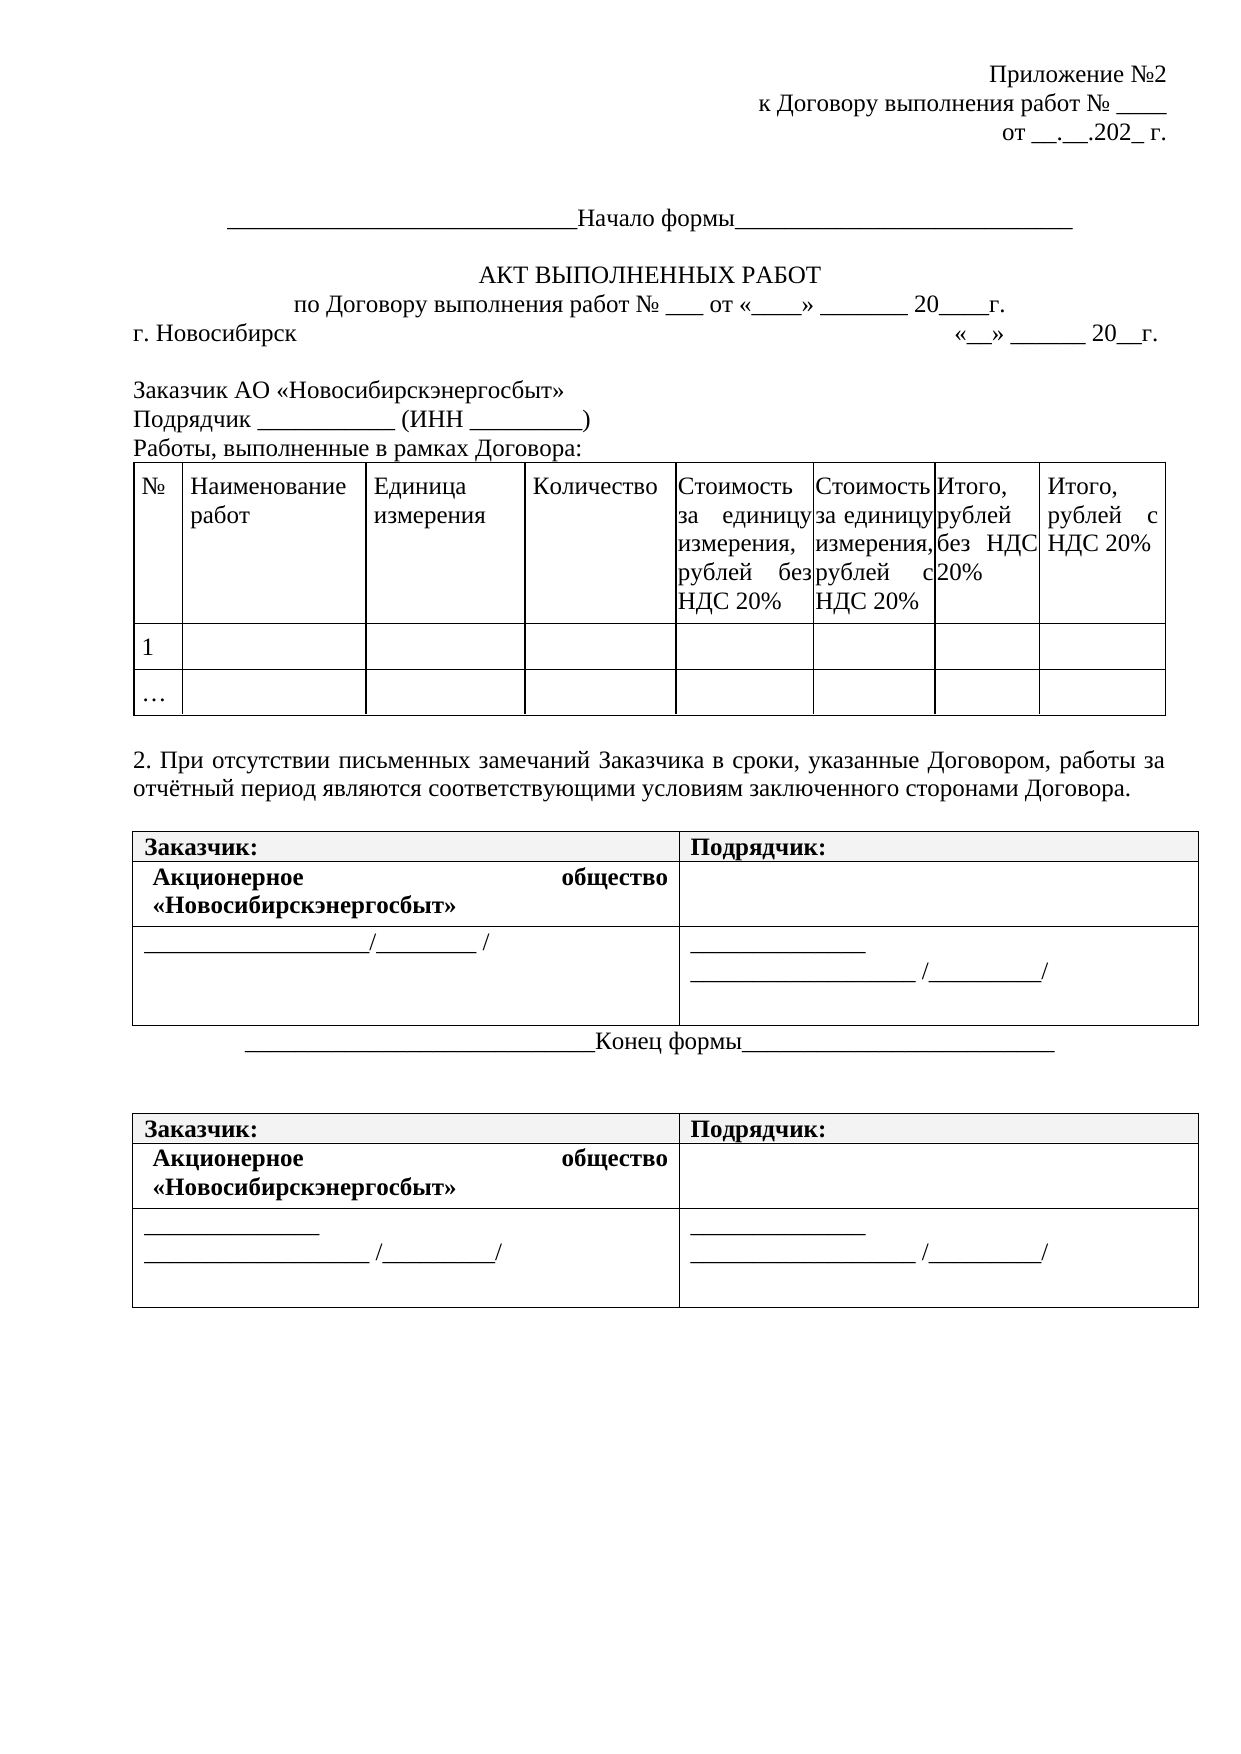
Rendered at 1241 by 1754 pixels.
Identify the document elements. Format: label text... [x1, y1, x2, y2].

table_header Подрядчик: [680, 1114, 1198, 1142]
text Работы, выполненные в рамках Договора: [133, 433, 1167, 462]
text Заказчик АО «Новосибирскэнергосбыт» [133, 375, 1167, 404]
table_header Единица измерения [367, 463, 524, 623]
table_header № [135, 463, 182, 623]
table_header Стоимость за единицу измерения, рублей с НДС 20% [814, 463, 934, 623]
table_cell [367, 624, 524, 668]
table_cell ______________ __________________ /_________/ [133, 1209, 679, 1307]
table_cell [183, 670, 365, 714]
text от __.__.202_ г. [133, 117, 1167, 145]
table_cell [680, 862, 1198, 926]
table_cell [936, 624, 1039, 668]
table_cell Акционерное общество «Новосибирскэнергосбыт» [133, 1144, 679, 1208]
table_header Подрядчик: [680, 832, 1198, 861]
table_cell [1040, 670, 1165, 714]
table_header Заказчик: [133, 832, 679, 861]
table_cell [680, 1144, 1198, 1208]
table_header Количество [526, 463, 675, 623]
text г. Новосибирск «__» ______ 20__г. [133, 318, 1167, 347]
table_header Итого, рублей с НДС 20% [1040, 463, 1165, 623]
text по Договору выполнения работ № ___ от «____» _______ 20____г. [133, 289, 1167, 318]
table_cell [526, 670, 675, 714]
table_cell ______________ __________________ /_________/ [680, 927, 1198, 1025]
table_cell ______________ __________________ /_________/ [680, 1209, 1198, 1307]
table_cell … [135, 670, 182, 714]
text АКТ ВЫПОЛНЕННЫХ РАБОТ [133, 260, 1167, 289]
table_cell [677, 670, 813, 714]
text Приложение №2 [133, 59, 1167, 88]
table_cell [526, 624, 675, 668]
table_header Итого, рублей без НДС 20% [936, 463, 1039, 623]
table_header Стоимость за единицу измерения, рублей без НДС 20% [677, 463, 813, 623]
table_cell [1040, 624, 1165, 668]
text 2. При отсутствии письменных замечаний Заказчика в сроки, указанные Договором, работы за отчётный период являются соответствующими условиям заключенного сторонами Договора. [133, 745, 1167, 802]
table_cell [677, 624, 813, 668]
table_cell [183, 624, 365, 668]
table_cell [367, 670, 524, 714]
table_cell __________________/________ / [133, 927, 679, 1025]
table_cell [936, 670, 1039, 714]
table_header Наименование работ [183, 463, 365, 623]
text ____________________________Конец формы_________________________ [133, 1026, 1167, 1055]
table_cell [814, 624, 934, 668]
text ____________________________Начало формы___________________________ [133, 203, 1167, 232]
table_cell 1 [135, 624, 182, 668]
table_cell [814, 670, 934, 714]
text к Договору выполнения работ № ____ [133, 88, 1167, 117]
table_header Заказчик: [133, 1114, 679, 1142]
table_cell Акционерное общество «Новосибирскэнергосбыт» [133, 862, 679, 926]
text Подрядчик ___________ (ИНН _________) [133, 404, 1167, 433]
